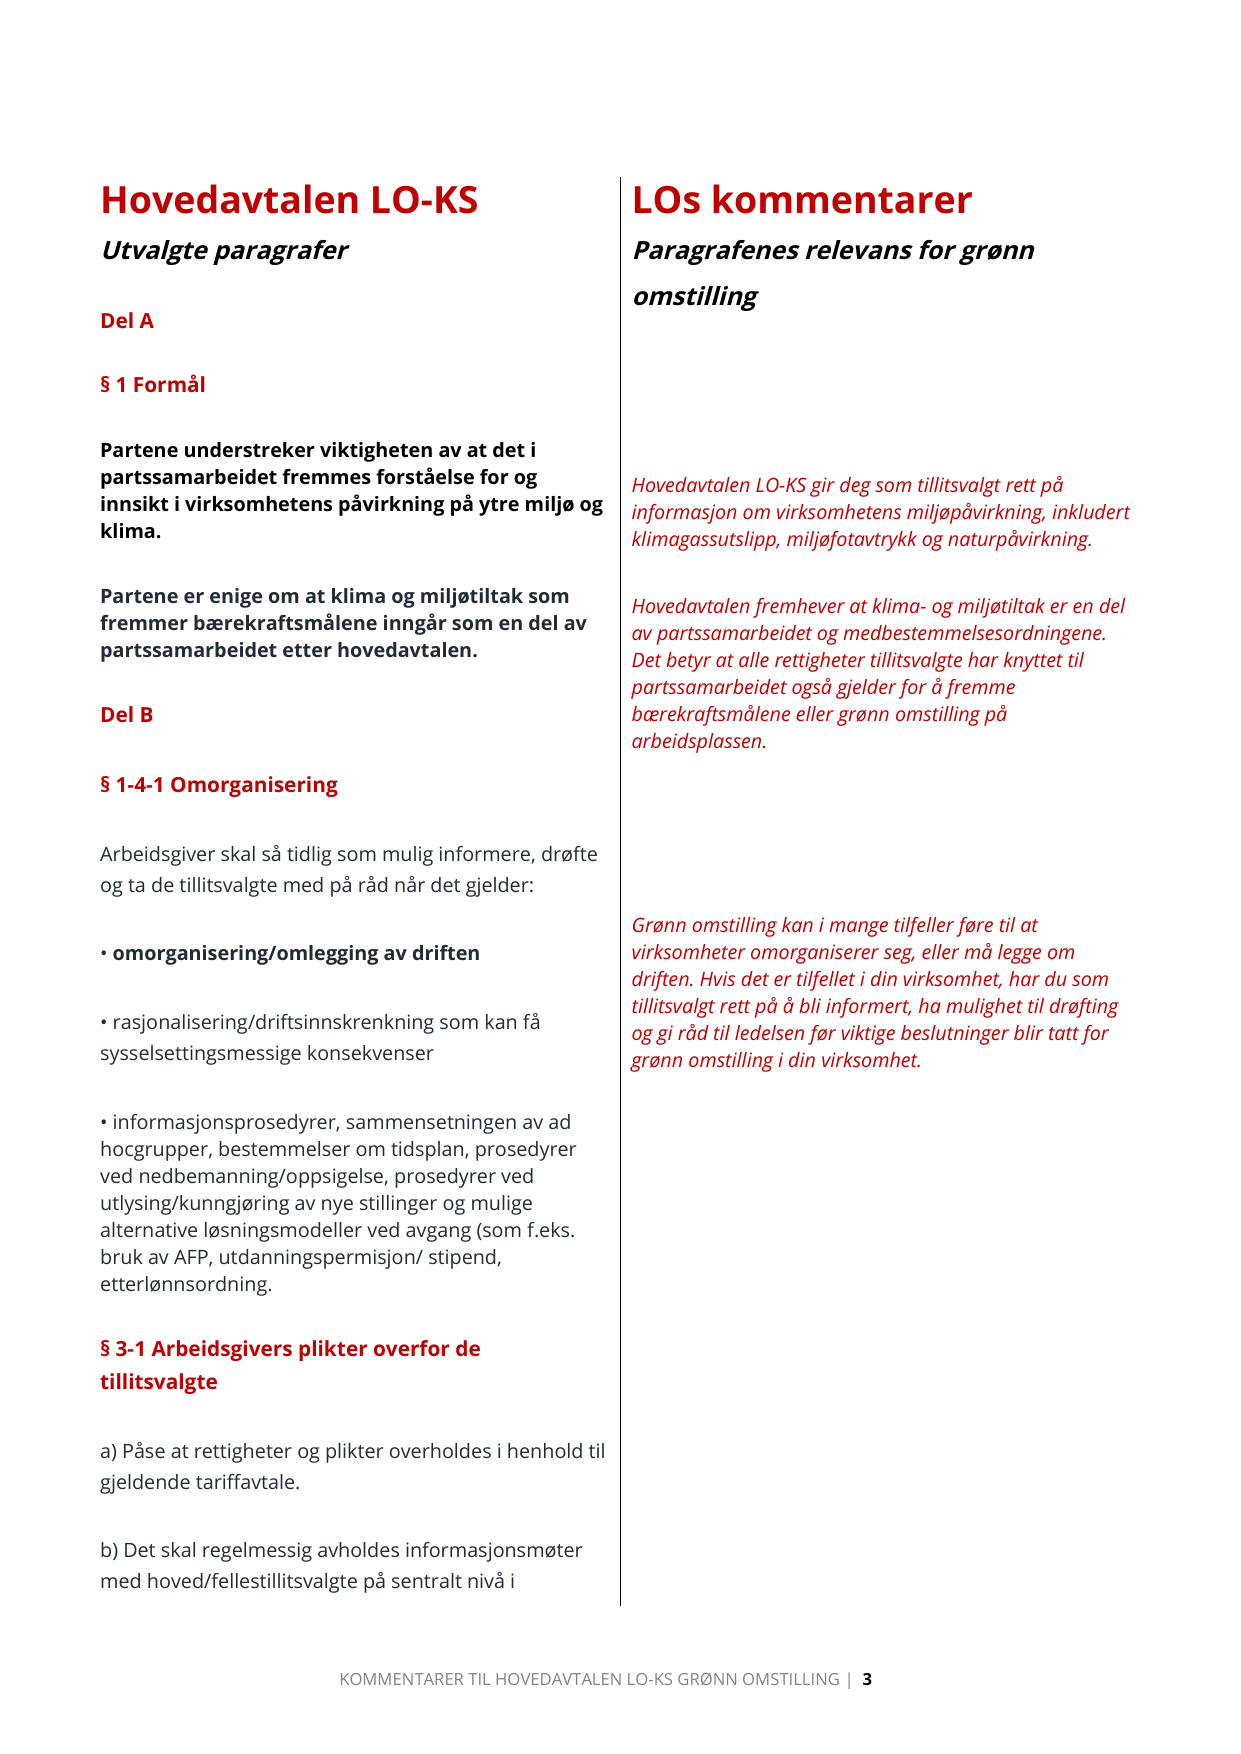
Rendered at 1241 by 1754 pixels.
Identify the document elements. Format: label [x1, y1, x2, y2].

table_header [621, 177, 1152, 1606]
table_header [89, 177, 620, 1606]
